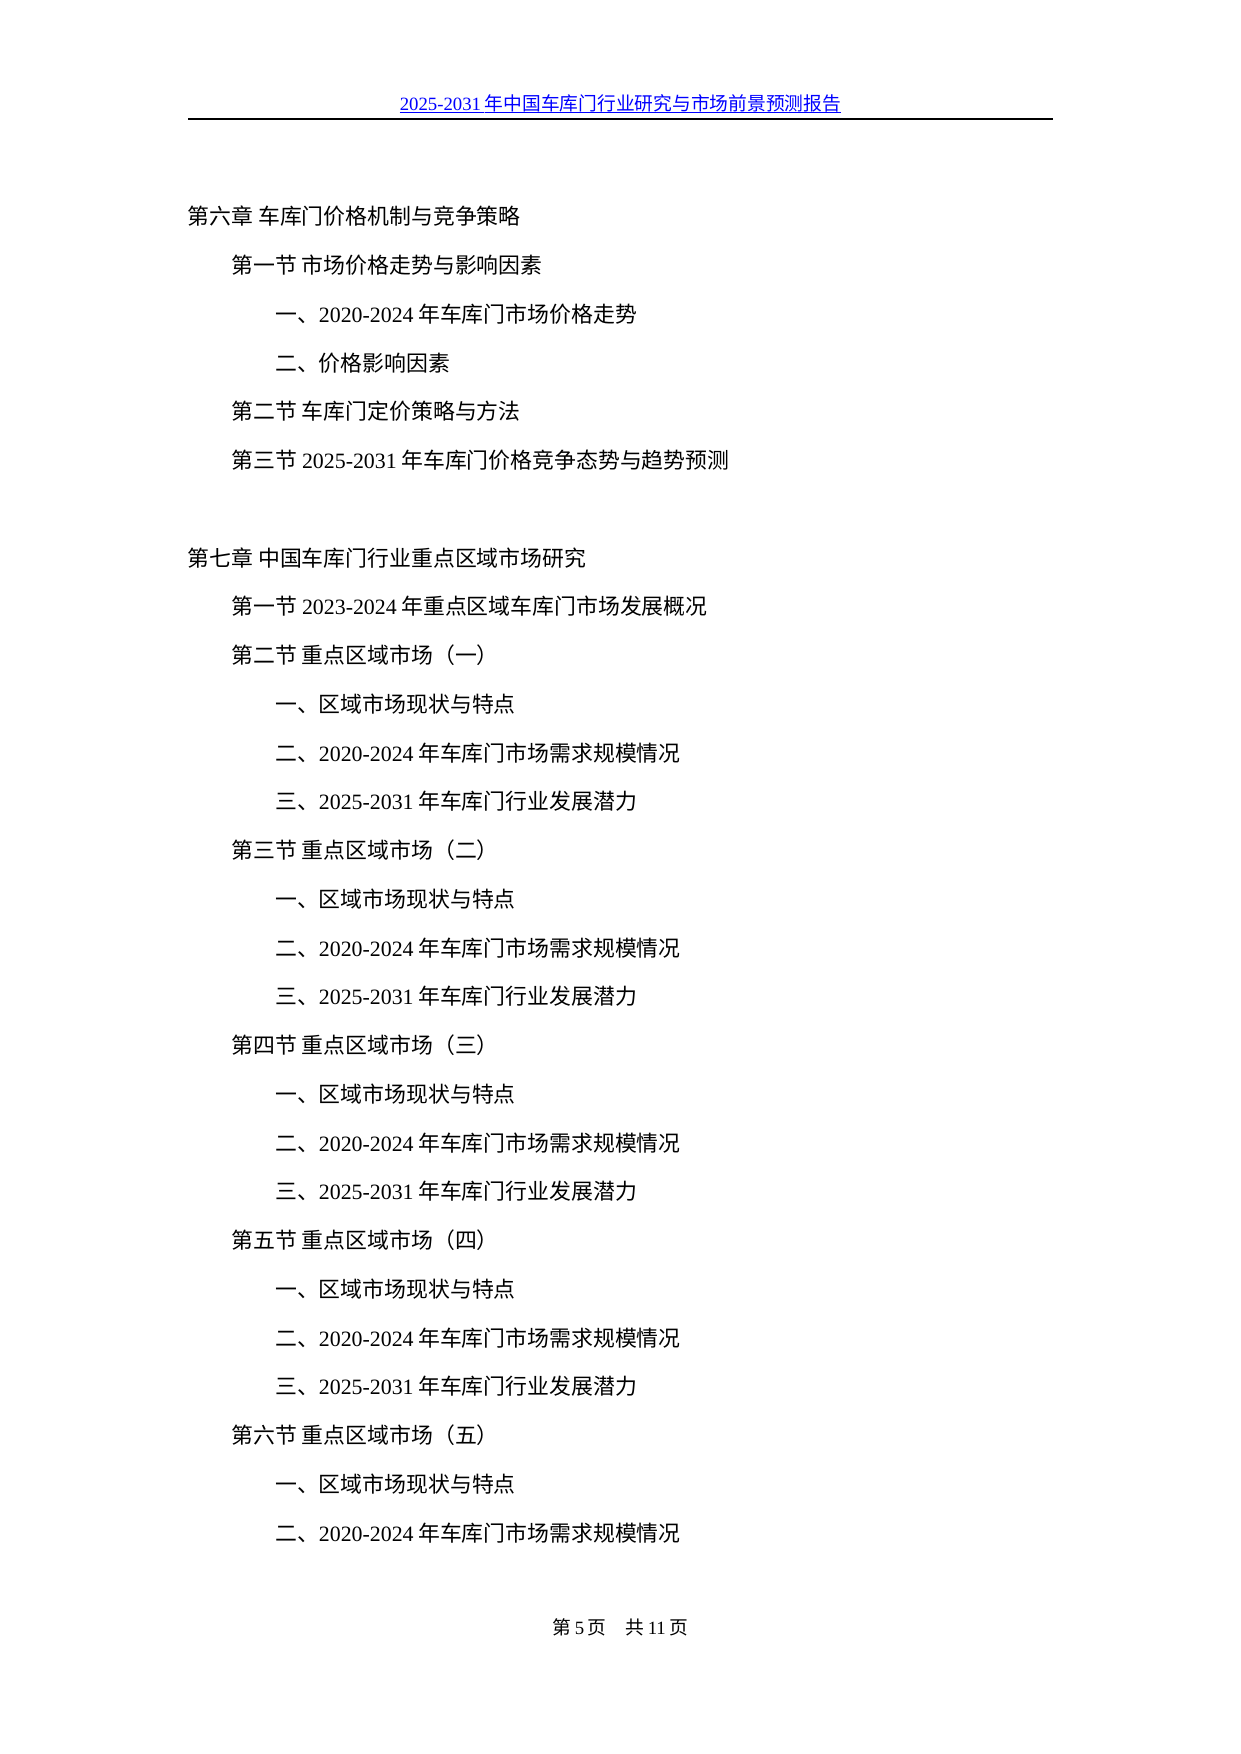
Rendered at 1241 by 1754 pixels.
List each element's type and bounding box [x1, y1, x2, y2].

text [187, 150, 1053, 1548]
